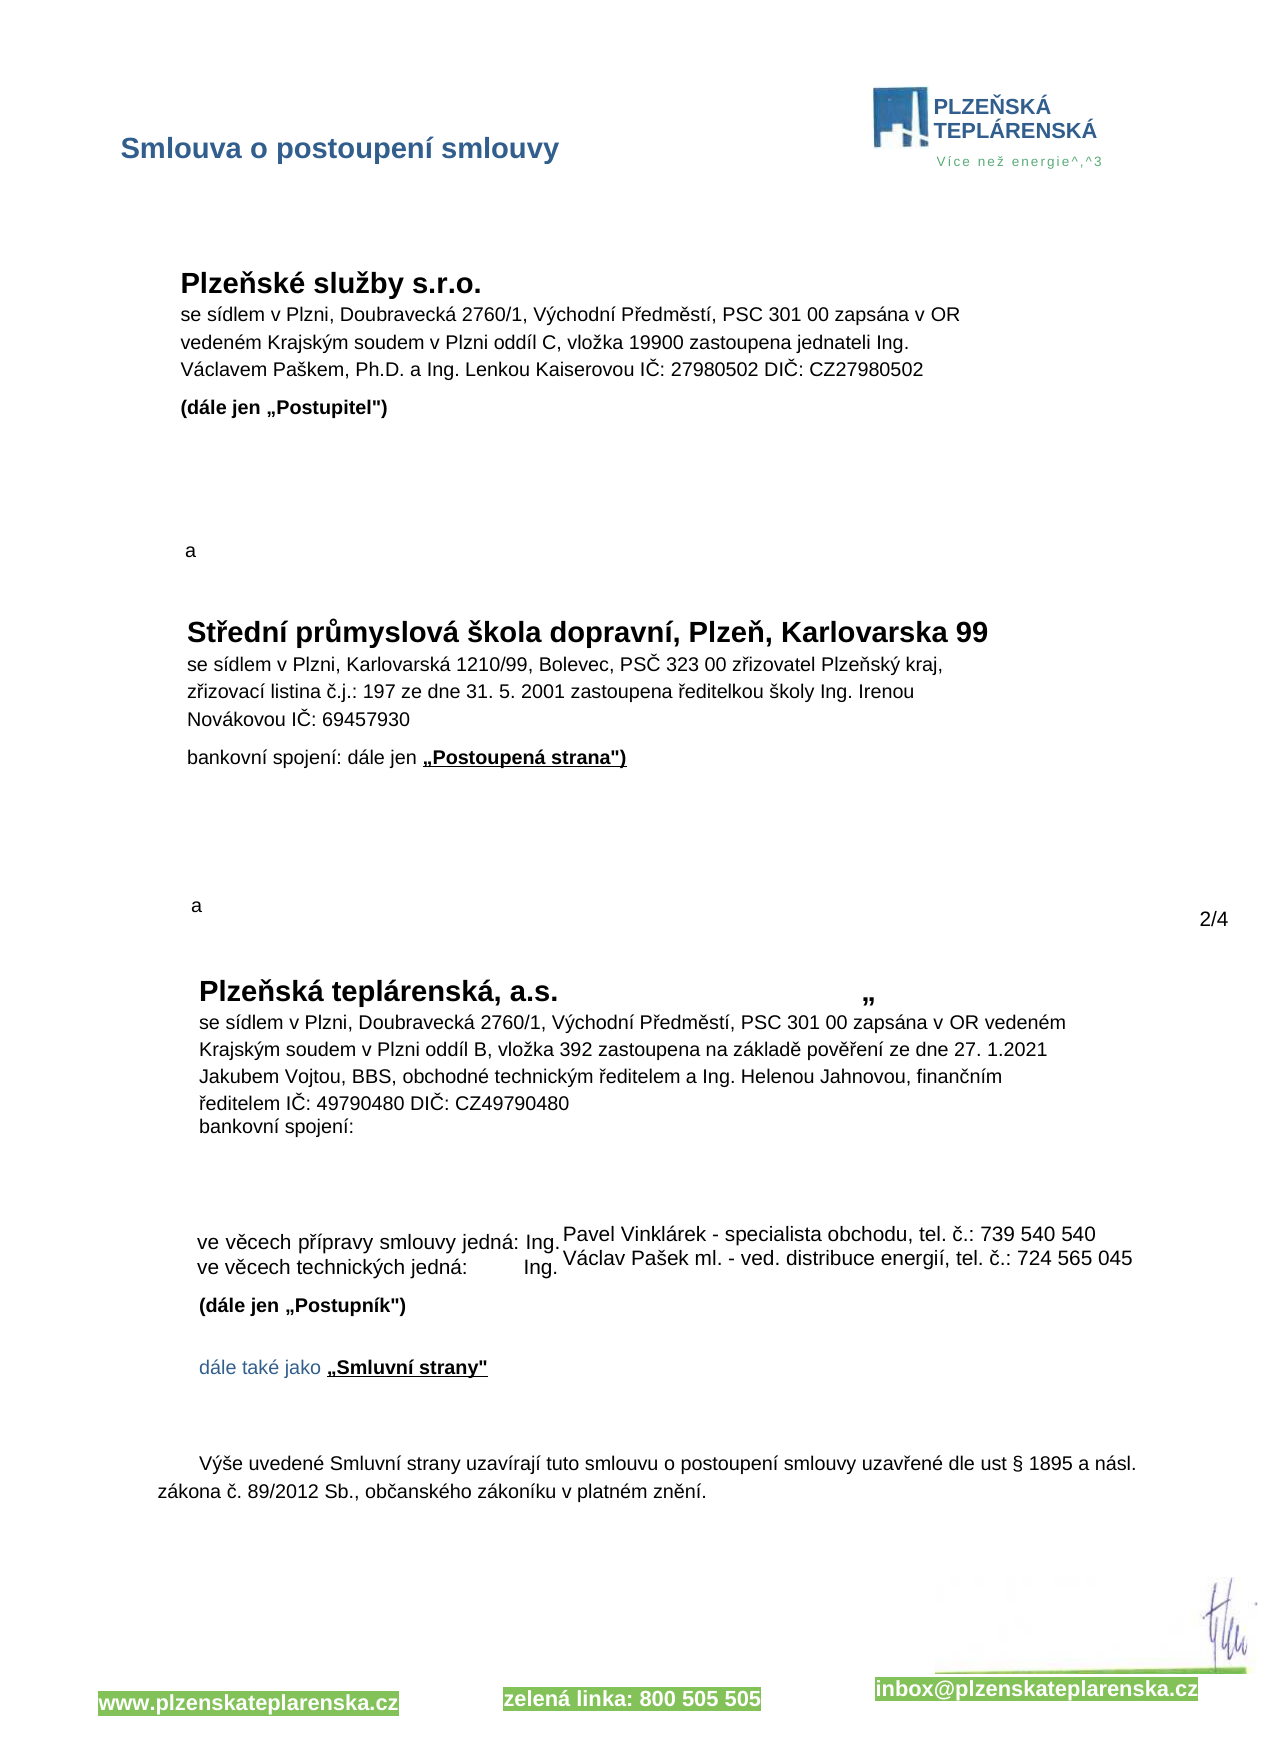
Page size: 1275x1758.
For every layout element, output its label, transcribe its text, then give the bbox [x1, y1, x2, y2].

text (dále jen „Postupitel") [180, 397, 972, 419]
text inbox@plzenskateplarenska.cz [875, 1677, 1198, 1701]
text Více než energie^,^3 [936, 154, 1102, 170]
text www.plzenskateplarenska.cz [98, 1691, 399, 1716]
text dále také jako „Smluvní strany" [199, 1357, 488, 1379]
subtitle Plzeňská teplárenská, a.s. „ [199, 976, 1145, 1008]
picture [872, 86, 929, 149]
text zelená linka: 800 505 505 [503, 1687, 761, 1711]
picture [934, 1577, 1258, 1674]
subtitle Smlouva o postoupení smlouvy [120, 133, 559, 165]
text se sídlem v Plzni, Karlovarská 1210/99, Bolevec, PSČ 323 00 zřizovatel Plzeňský kraj, zřizovací listina č.j.: 197 ze dne 31. 5. 2001 zastoupena ředitelkou školy Ing. Irenou Novákovou IČ: 69457930 [187, 649, 993, 732]
text PLZEŇSKÁ [933, 95, 1131, 119]
text TEPLÁRENSKÁ [933, 119, 1131, 143]
text ve věcech přípravy smlouvy jedná: Ing. ve věcech technických jedná: Ing. [197, 1230, 561, 1279]
text 2/4 [1199, 908, 1228, 931]
subtitle Plzeňské služby s.r.o. [180, 267, 972, 300]
text se sídlem v Plzni, Doubravecká 2760/1, Východní Předměstí, PSC 301 00 zapsána v OR vedeném Krajským soudem v Plzni oddíl C, vložka 19900 zastoupena jednateli Ing. Václavem Paškem, Ph.D. a Ing. Lenkou Kaiserovou IČ: 27980502 DIČ: CZ27980502 [180, 300, 972, 382]
text (dále jen „Postupník") [199, 1294, 406, 1317]
text se sídlem v Plzni, Doubravecká 2760/1, Východní Předměstí, PSC 301 00 zapsána v OR vedeném Krajským soudem v Plzni oddíl B, vložka 392 zastoupena na základě pověření ze dne 27. 1.2021 Jakubem Vojtou, BBS, obchodné technickým ředitelem a Ing. Helenou Jahnovou, finančním ředitelem IČ: 49790480 DIČ: CZ49790480 [199, 1008, 1066, 1116]
subtitle Střední průmyslová škola dopravní, Plzeň, Karlovarska 99 [187, 617, 993, 649]
text Pavel Vinklárek - specialista obchodu, tel. č.: 739 540 540 Václav Pašek ml. - ved. distribuce energií, tel. č.: 724 565 045 [563, 1223, 1145, 1270]
text Výše uvedené Smluvní strany uzavírají tuto smlouvu o postoupení smlouvy uzavřené dle ust § 1895 a násl. zákona č. 89/2012 Sb., občanského zákoníku v platném znění. [157, 1448, 1145, 1504]
text bankovní spojení: [199, 1116, 1145, 1138]
text bankovní spojení: dále jen „Postoupená strana") [187, 732, 993, 772]
